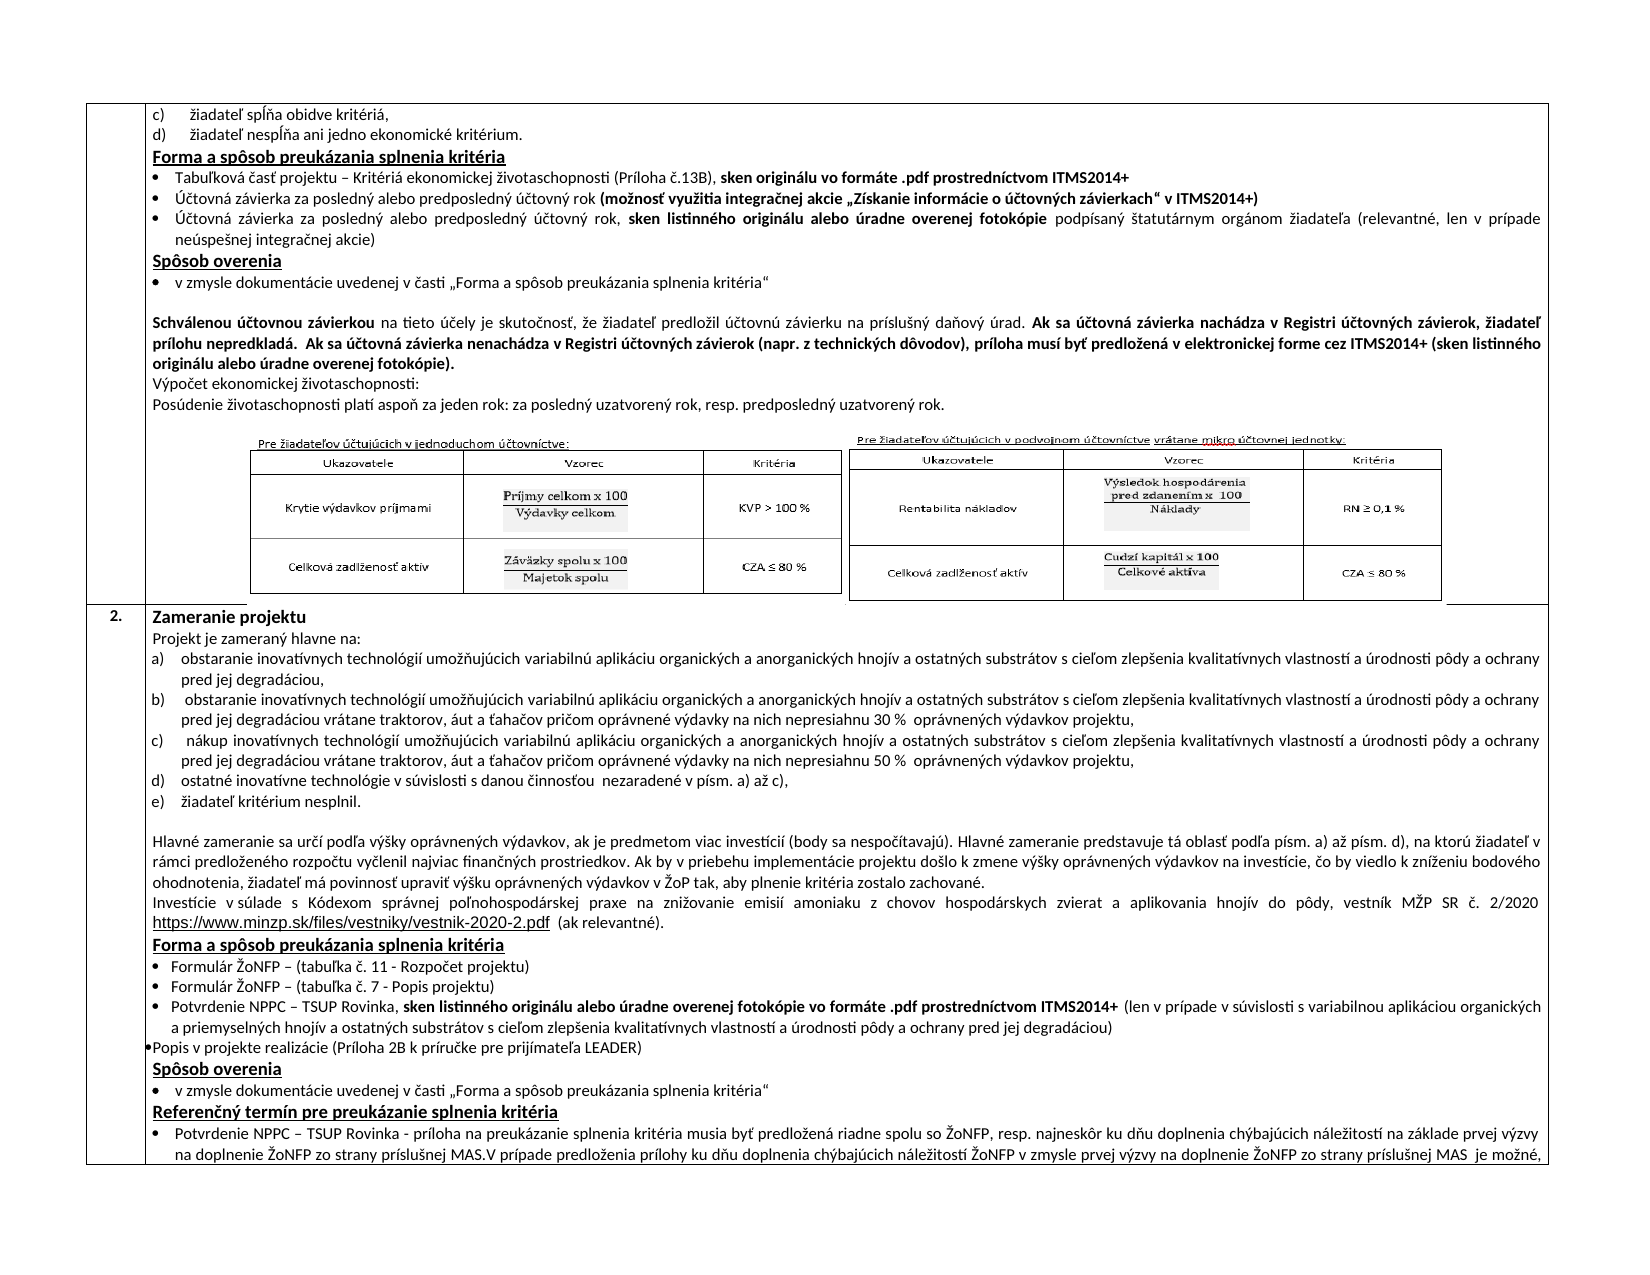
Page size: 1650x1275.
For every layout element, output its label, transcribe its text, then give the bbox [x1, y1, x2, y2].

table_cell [146, 104, 1548, 604]
table_cell 1. [87, 104, 145, 604]
table_cell 2. [87, 605, 145, 1164]
picture [247, 414, 1447, 605]
